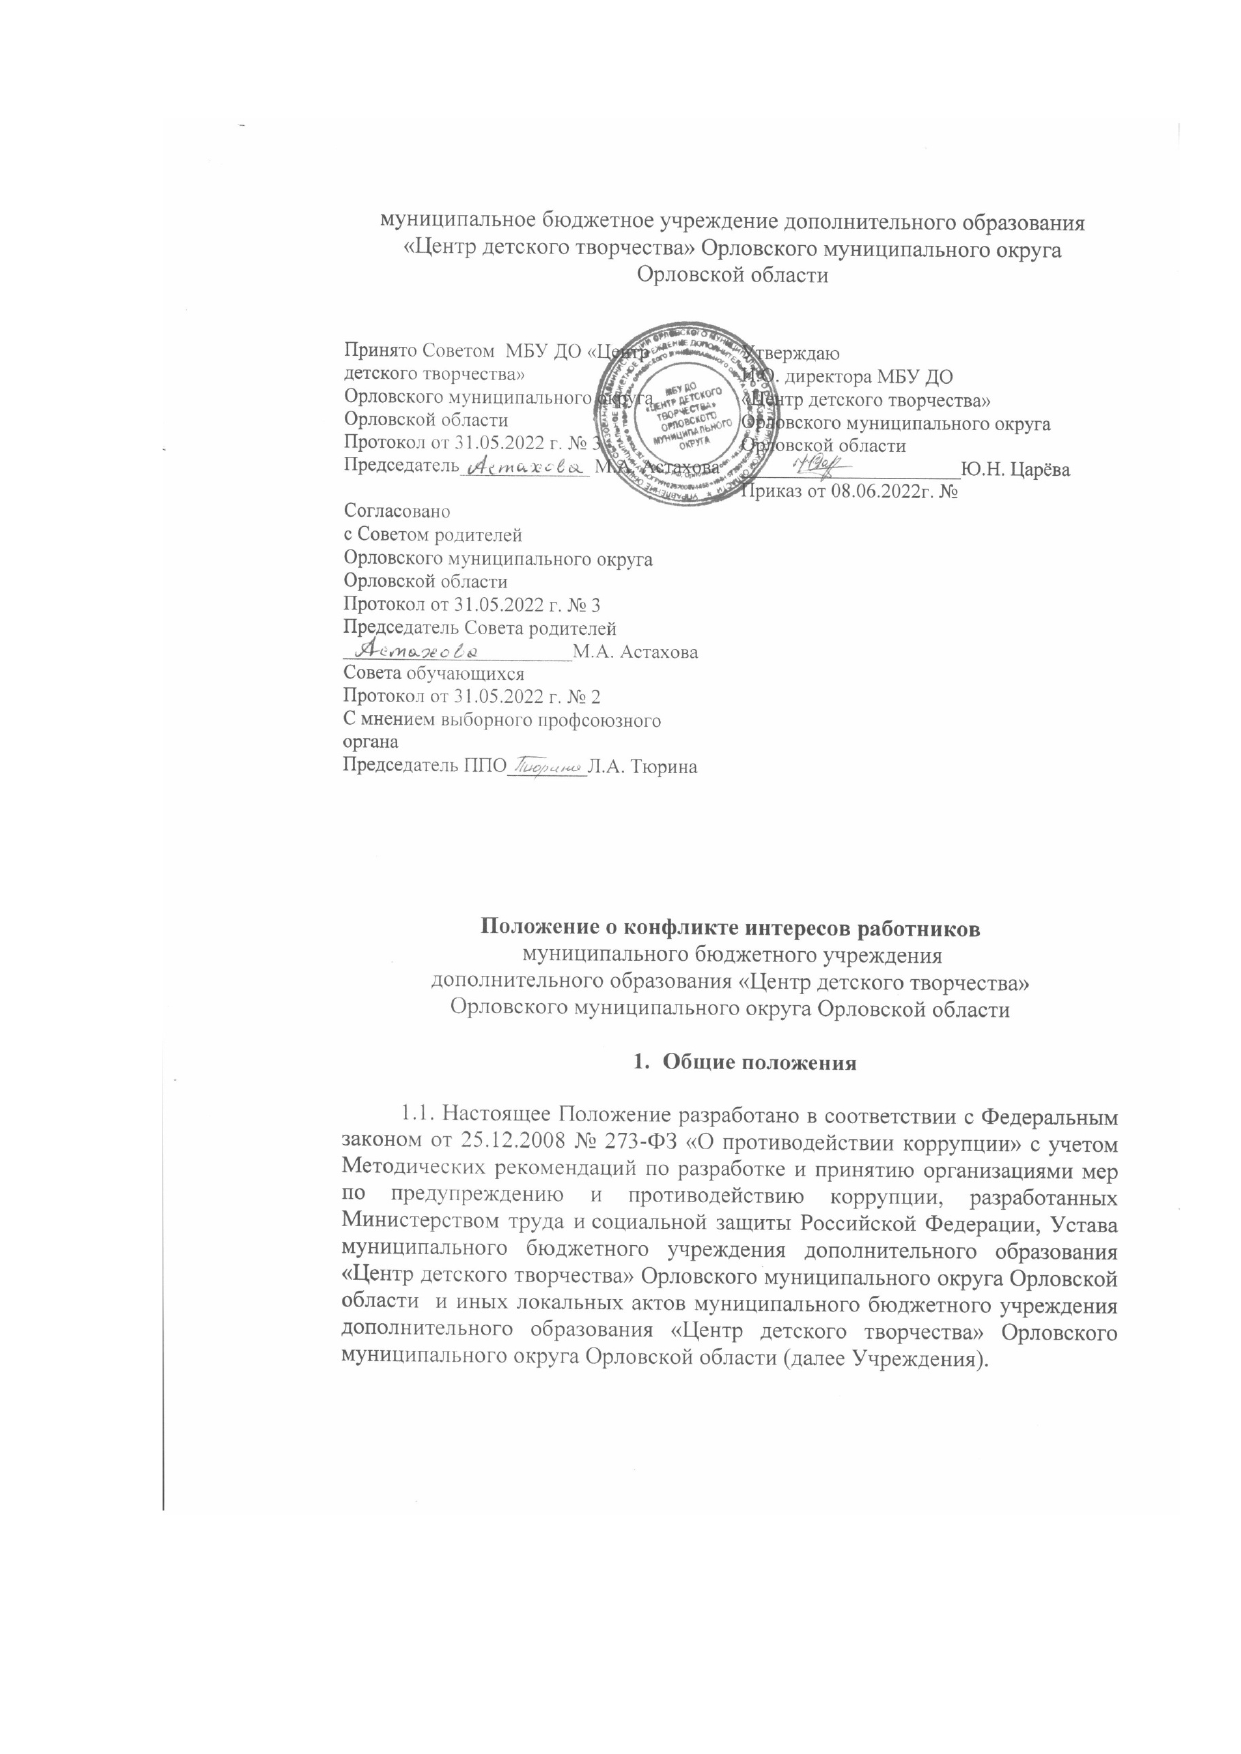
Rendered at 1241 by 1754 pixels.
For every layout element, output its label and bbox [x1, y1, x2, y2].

picture [162, 118, 1180, 1515]
